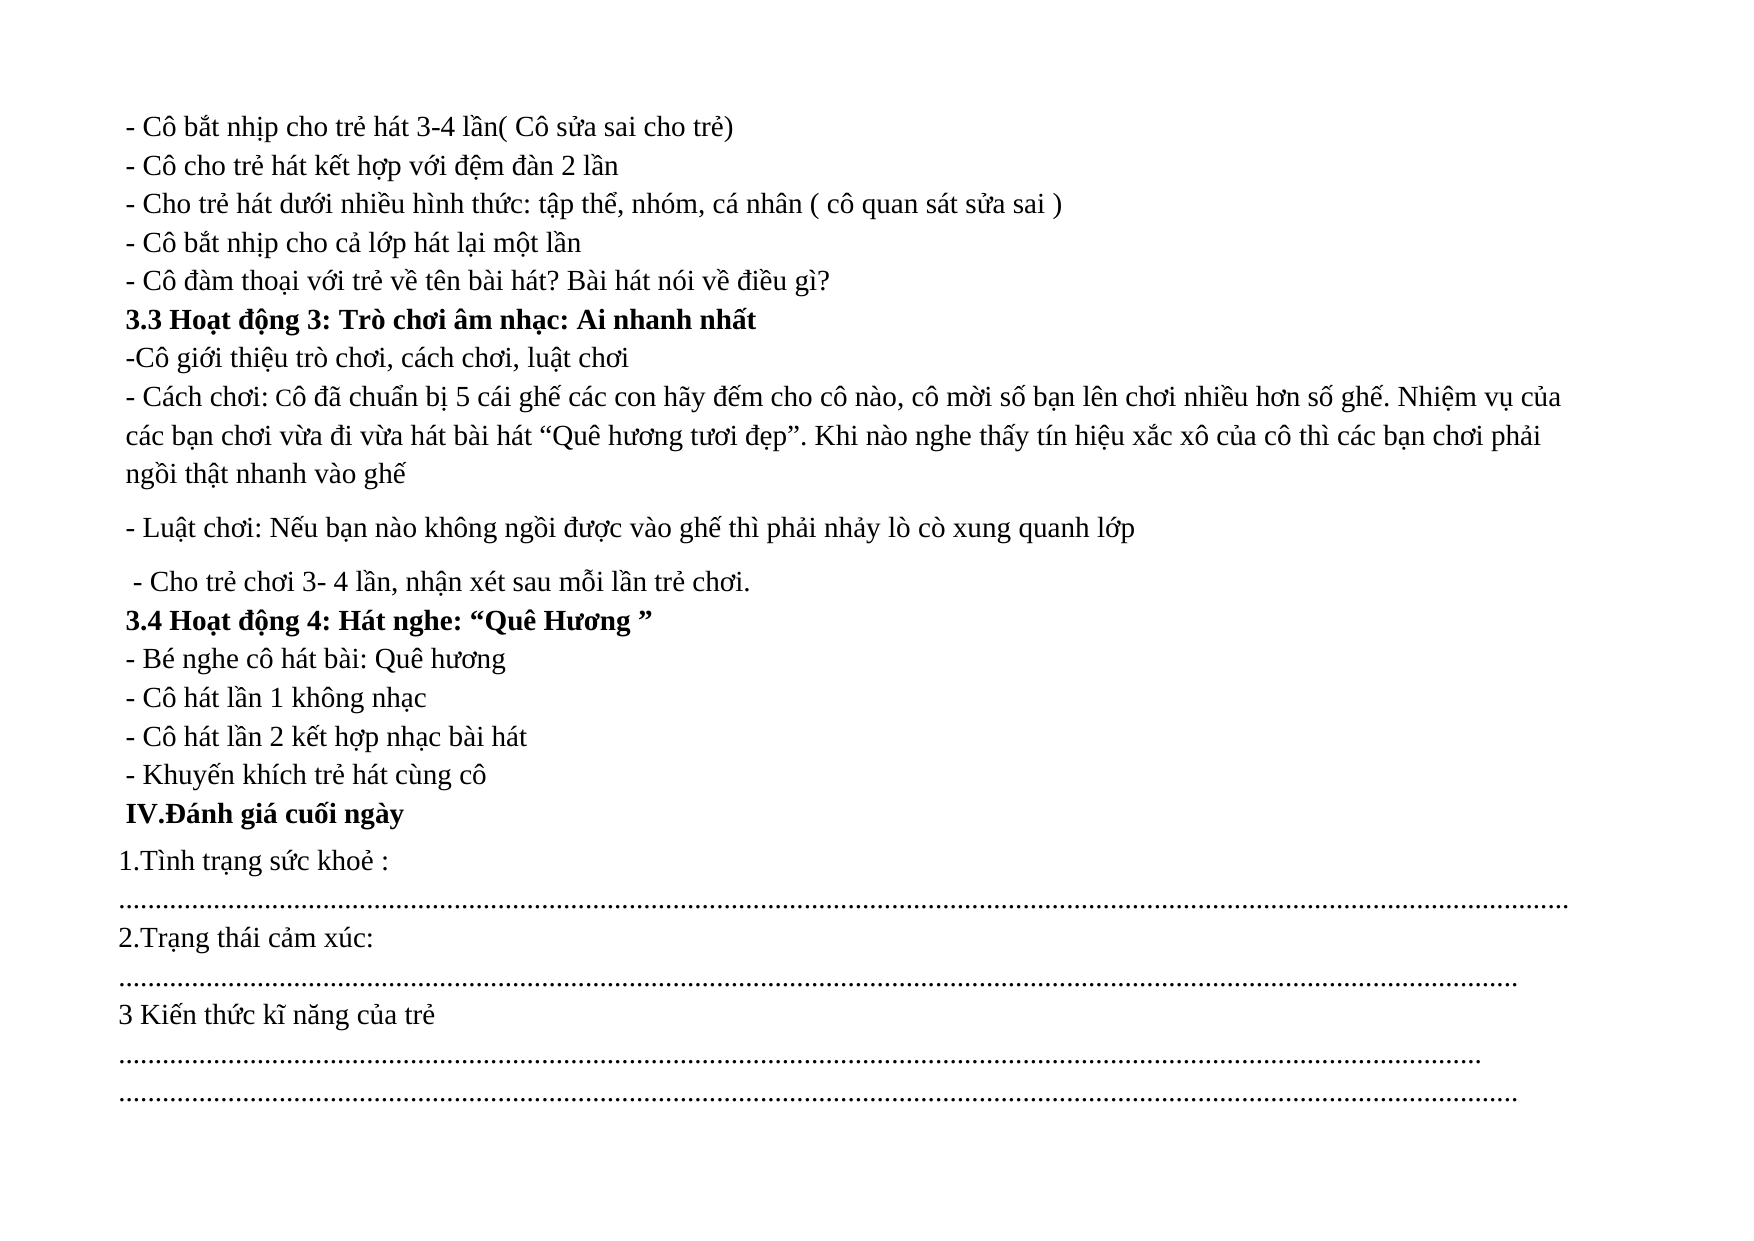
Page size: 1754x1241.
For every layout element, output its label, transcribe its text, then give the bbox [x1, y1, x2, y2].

text 3 Kiến thức kĩ năng của trẻ [118, 997, 1653, 1031]
text 2.Trạng thái cảm xúc: [118, 920, 1653, 954]
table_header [117, 100, 1598, 843]
text ........................................................................................................................................................................................... [118, 1036, 1653, 1069]
text ................................................................................................................................................................................................ [118, 959, 1653, 992]
text ....................................................................................................................................................................................................... [118, 882, 1653, 915]
text ................................................................................................................................................................................................ [118, 1074, 1653, 1108]
text 1.Tình trạng sức khoẻ : [118, 843, 1653, 877]
